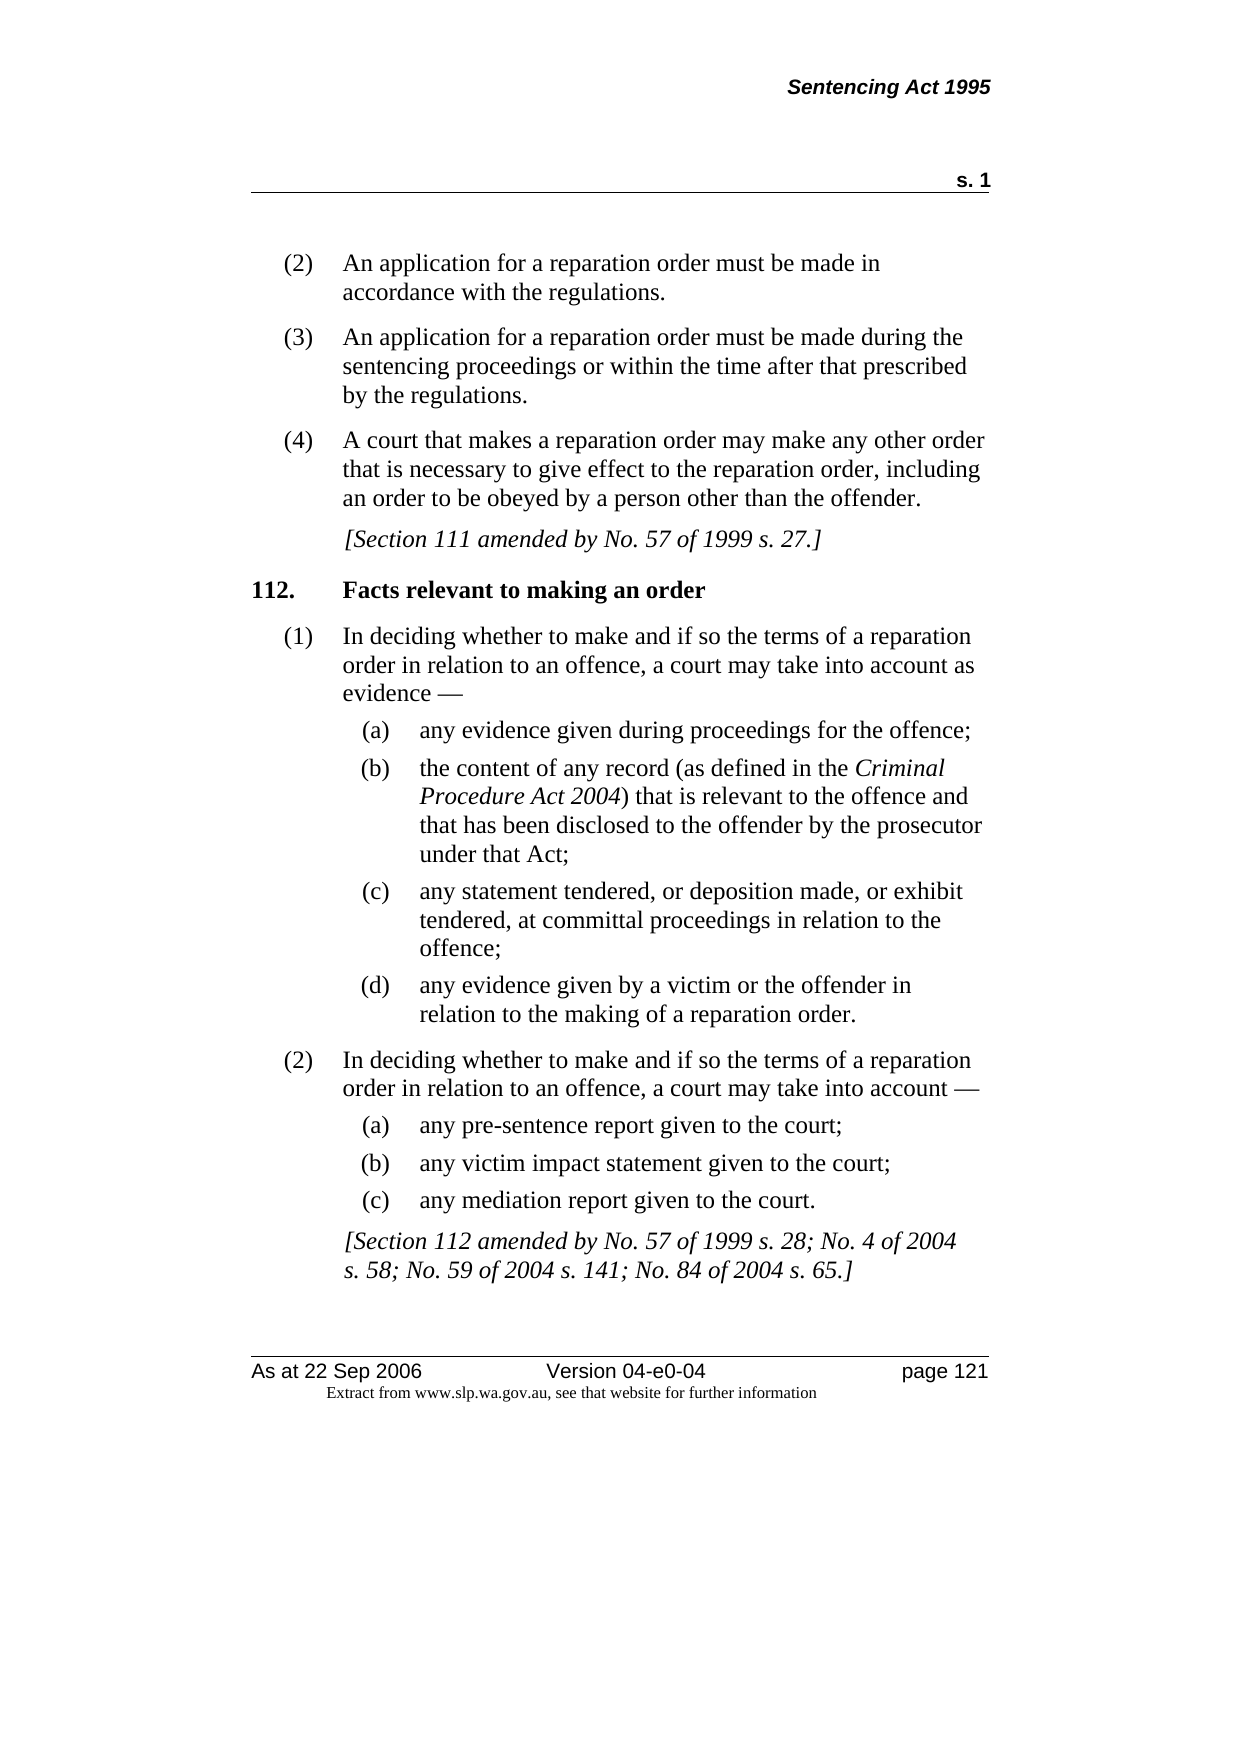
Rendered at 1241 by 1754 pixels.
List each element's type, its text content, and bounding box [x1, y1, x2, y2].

text (1) In deciding whether to make and if so the terms of a reparation order in relation to an offence, a court may take into account as evidence — [251, 621, 989, 707]
text (a) any evidence given during proceedings for the offence; [251, 716, 989, 744]
text (d) any evidence given by a victim or the offender in relation to the making of a reparation order. [251, 971, 989, 1028]
text (3) An application for a reparation order must be made during the sentencing proceedings or within the time after that prescribed by the regulations. [251, 322, 989, 408]
text (b) any victim impact statement given to the court; [251, 1148, 989, 1176]
text [Section 112 amended by No. 57 of 1999 s. 28; No. 4 of 2004 s. 58; No. 59 of 2004 s. 141; No. 84 of 2004 s. 65.] [251, 1226, 989, 1283]
text (4) A court that makes a reparation order may make any other order that is necessary to give effect to the reparation order, including an order to be obeyed by a person other than the offender. [251, 425, 989, 511]
text (b) the content of any record (as defined in the Criminal Procedure Act 2004) that is relevant to the offence and that has been disclosed to the offender by the prosecutor under that Act; [251, 753, 989, 868]
text (a) any pre-sentence report given to the court; [251, 1111, 989, 1139]
text [Section 111 amended by No. 57 of 1999 s. 27.] [251, 524, 989, 553]
text (c) any statement tendered, or deposition made, or exhibit tendered, at committal proceedings in relation to the offence; [251, 876, 989, 962]
text (2) In deciding whether to make and if so the terms of a reparation order in relation to an offence, a court may take into account — [251, 1045, 989, 1102]
subtitle 112. Facts relevant to making an order [251, 576, 989, 604]
text (c) any mediation report given to the court. [251, 1185, 989, 1213]
text (2) An application for a reparation order must be made in accordance with the regulations. [251, 248, 989, 306]
